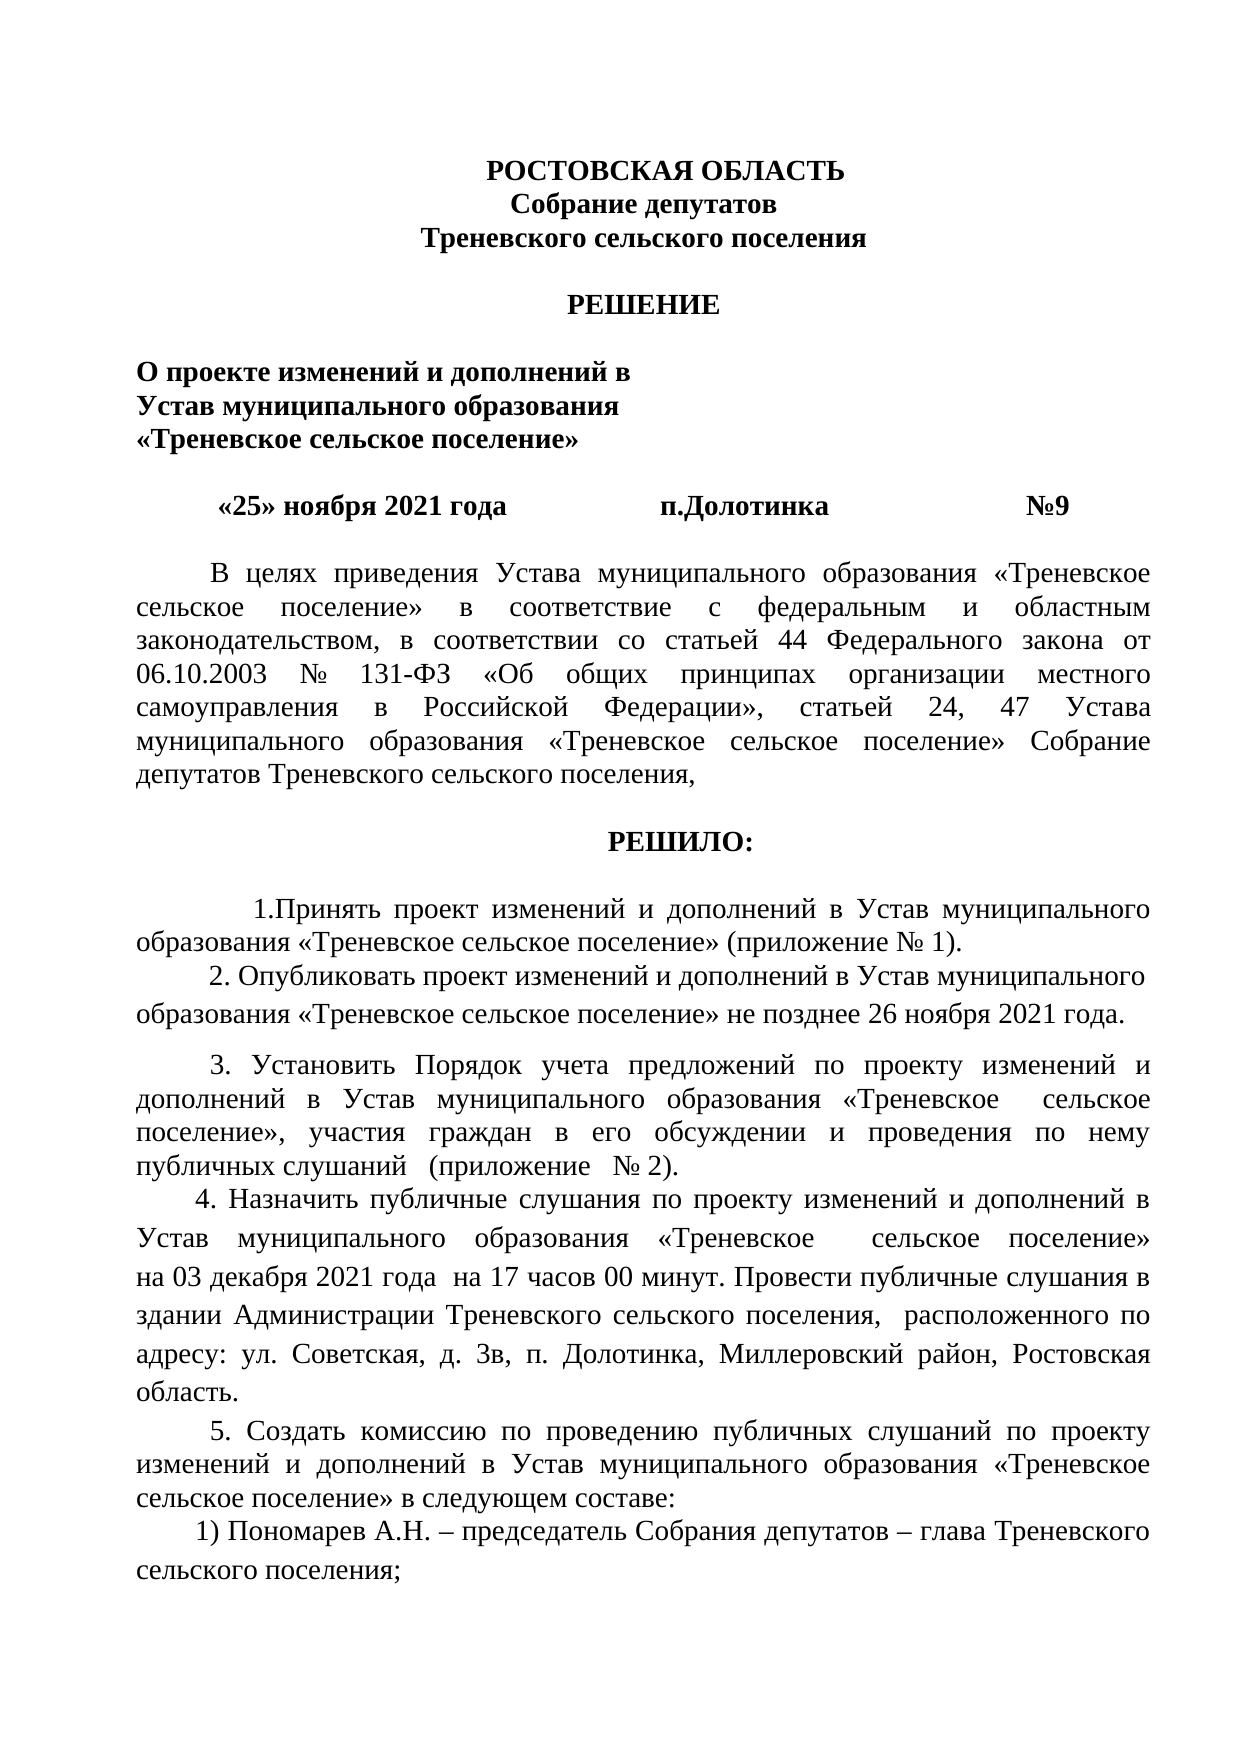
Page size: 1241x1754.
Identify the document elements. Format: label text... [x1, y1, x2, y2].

text Собрание депутатов [136, 186, 1152, 220]
text В целях приведения Устава муниципального образования «Треневское сельское поселение» в соответствие с федеральным и областным законодательством, в соответствии со статьей 44 Федерального закона от 06.10.2003 № 131-ФЗ «Об общих принципах организации местного самоуправления в Российской Федерации», статьей 24, 47 Устава муниципального образования «Треневское сельское поселение» Собрание депутатов Треневского сельского поселения, [136, 555, 1152, 790]
text Треневского сельского поселения [136, 220, 1152, 253]
text 5. Создать комиссию по проведению публичных слушаний по проекту изменений и дополнений в Устав муниципального образования «Треневское сельское поселение» в следующем составе: [136, 1413, 1152, 1513]
text Устав муниципального образования [136, 388, 1152, 421]
text 4. Назначить публичные слушания по проекту изменений и дополнений в Устав муниципального образования «Треневское сельское поселение» на 03 декабря 2021 года на 17 часов 00 минут. Провести публичные слушания в здании Администрации Треневского сельского поселения, расположенного по адресу: ул. Советская, д. 3в, п. Долотинка, Миллеровский район, Ростовская область. [136, 1182, 1152, 1408]
text «25» ноября 2021 года п.Долотинка №9 [136, 488, 1152, 522]
text РОСТОВСКАЯ ОБЛАСТЬ [136, 153, 1152, 186]
text 2. Опубликовать проект изменений и дополнений в Устав муниципального образования «Треневское сельское поселение» не позднее 26 ноября 2021 года. [136, 958, 1152, 1030]
text 3. Установить Порядок учета предложений по проекту изменений и дополнений в Устав муниципального образования «Треневское сельское поселение», участия граждан в его обсуждении и проведения по нему публичных слушаний (приложение № 2). [136, 1047, 1152, 1182]
text 1) Пономарев А.Н. – председатель Собрания депутатов – глава Треневского сельского поселения; [136, 1513, 1152, 1586]
text 1.Принять проект изменений и дополнений в Устав муниципального образования «Треневское сельское поселение» (приложение № 1). [136, 891, 1152, 958]
text РЕШЕНИЕ [136, 287, 1152, 321]
text РЕШИЛО: [136, 824, 1152, 857]
text О проекте изменений и дополнений в [136, 354, 1152, 388]
text «Треневское сельское поселение» [136, 421, 1152, 455]
